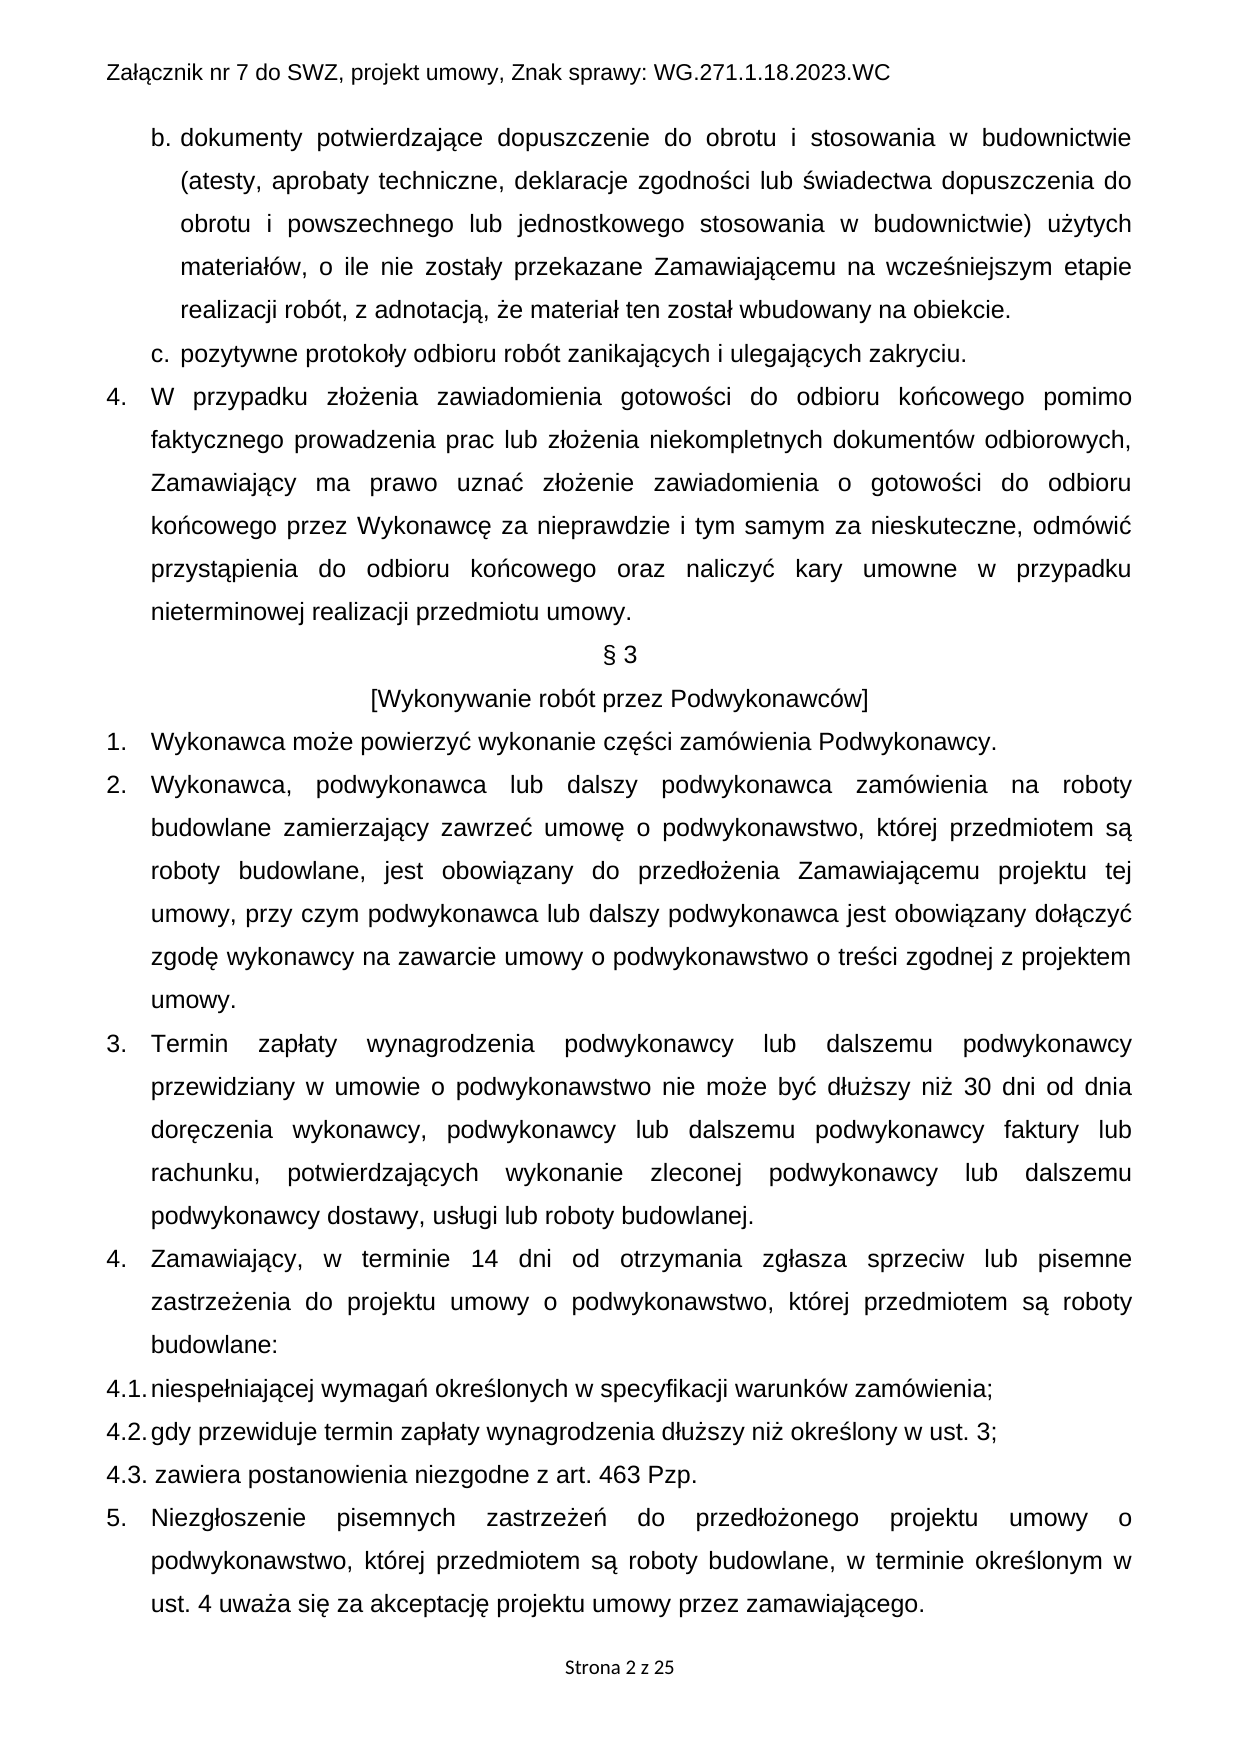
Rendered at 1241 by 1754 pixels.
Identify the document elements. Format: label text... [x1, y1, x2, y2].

text § 3 [106, 640, 1133, 669]
text 3. Termin zapłaty wynagrodzenia podwykonawcy lub dalszemu podwykonawcy przewidziany w umowie o podwykonawstwo nie może być dłuższy niż 30 dni od dnia doręczenia wykonawcy, podwykonawcy lub dalszemu podwykonawcy faktury lub rachunku, potwierdzających wykonanie zleconej podwykonawcy lub dalszemu podwykonawcy dostawy, usługi lub roboty budowlanej. [106, 1028, 1133, 1230]
text [Wykonywanie robót przez Podwykonawców] [106, 683, 1133, 712]
list pozytywne protokoły odbioru robót zanikających i ulegających zakryciu. [151, 338, 1133, 367]
text 4.2. gdy przewiduje termin zapłaty wynagrodzenia dłuższy niż określony w ust. 3; [106, 1417, 1133, 1445]
text 4. Zamawiający, w terminie 14 dni od otrzymania zgłasza sprzeciw lub pisemne zastrzeżenia do projektu umowy o podwykonawstwo, której przedmiotem są roboty budowlane: [106, 1244, 1133, 1359]
text 1. Wykonawca może powierzyć wykonanie części zamówienia Podwykonawcy. [106, 727, 1133, 755]
text 5. Niezgłoszenie pisemnych zastrzeżeń do przedłożonego projektu umowy o podwykonawstwo, której przedmiotem są roboty budowlane, w terminie określonym w ust. 4 uważa się za akceptację projektu umowy przez zamawiającego. [106, 1503, 1133, 1618]
text 2. Wykonawca, podwykonawca lub dalszy podwykonawca zamówienia na roboty budowlane zamierzający zawrzeć umowę o podwykonawstwo, której przedmiotem są roboty budowlane, jest obowiązany do przedłożenia Zamawiającemu projektu tej umowy, przy czym podwykonawca lub dalszy podwykonawca jest obowiązany dołączyć zgodę wykonawcy na zawarcie umowy o podwykonawstwo o treści zgodnej z projektem umowy. [106, 770, 1133, 1014]
text 4.1. niespełniającej wymagań określonych w specyfikacji warunków zamówienia; [106, 1373, 1133, 1402]
text 4. W przypadku złożenia zawiadomienia gotowości do odbioru końcowego pomimo faktycznego prowadzenia prac lub złożenia niekompletnych dokumentów odbiorowych, Zamawiający ma prawo uznać złożenie zawiadomienia o gotowości do odbioru końcowego przez Wykonawcę za nieprawdzie i tym samym za nieskuteczne, odmówić przystąpienia do odbioru końcowego oraz naliczyć kary umowne w przypadku nieterminowej realizacji przedmiotu umowy. [106, 382, 1133, 626]
list dokumenty potwierdzające dopuszczenie do obrotu i stosowania w budownictwie (atesty, aprobaty techniczne, deklaracje zgodności lub świadectwa dopuszczenia do obrotu i powszechnego lub jednostkowego stosowania w budownictwie) użytych materiałów, o ile nie zostały przekazane Zamawiającemu na wcześniejszym etapie realizacji robót, z adnotacją, że materiał ten został wbudowany na obiekcie. [151, 123, 1133, 324]
text 4.3. zawiera postanowienia niezgodne z art. 463 Pzp. [106, 1460, 1133, 1488]
